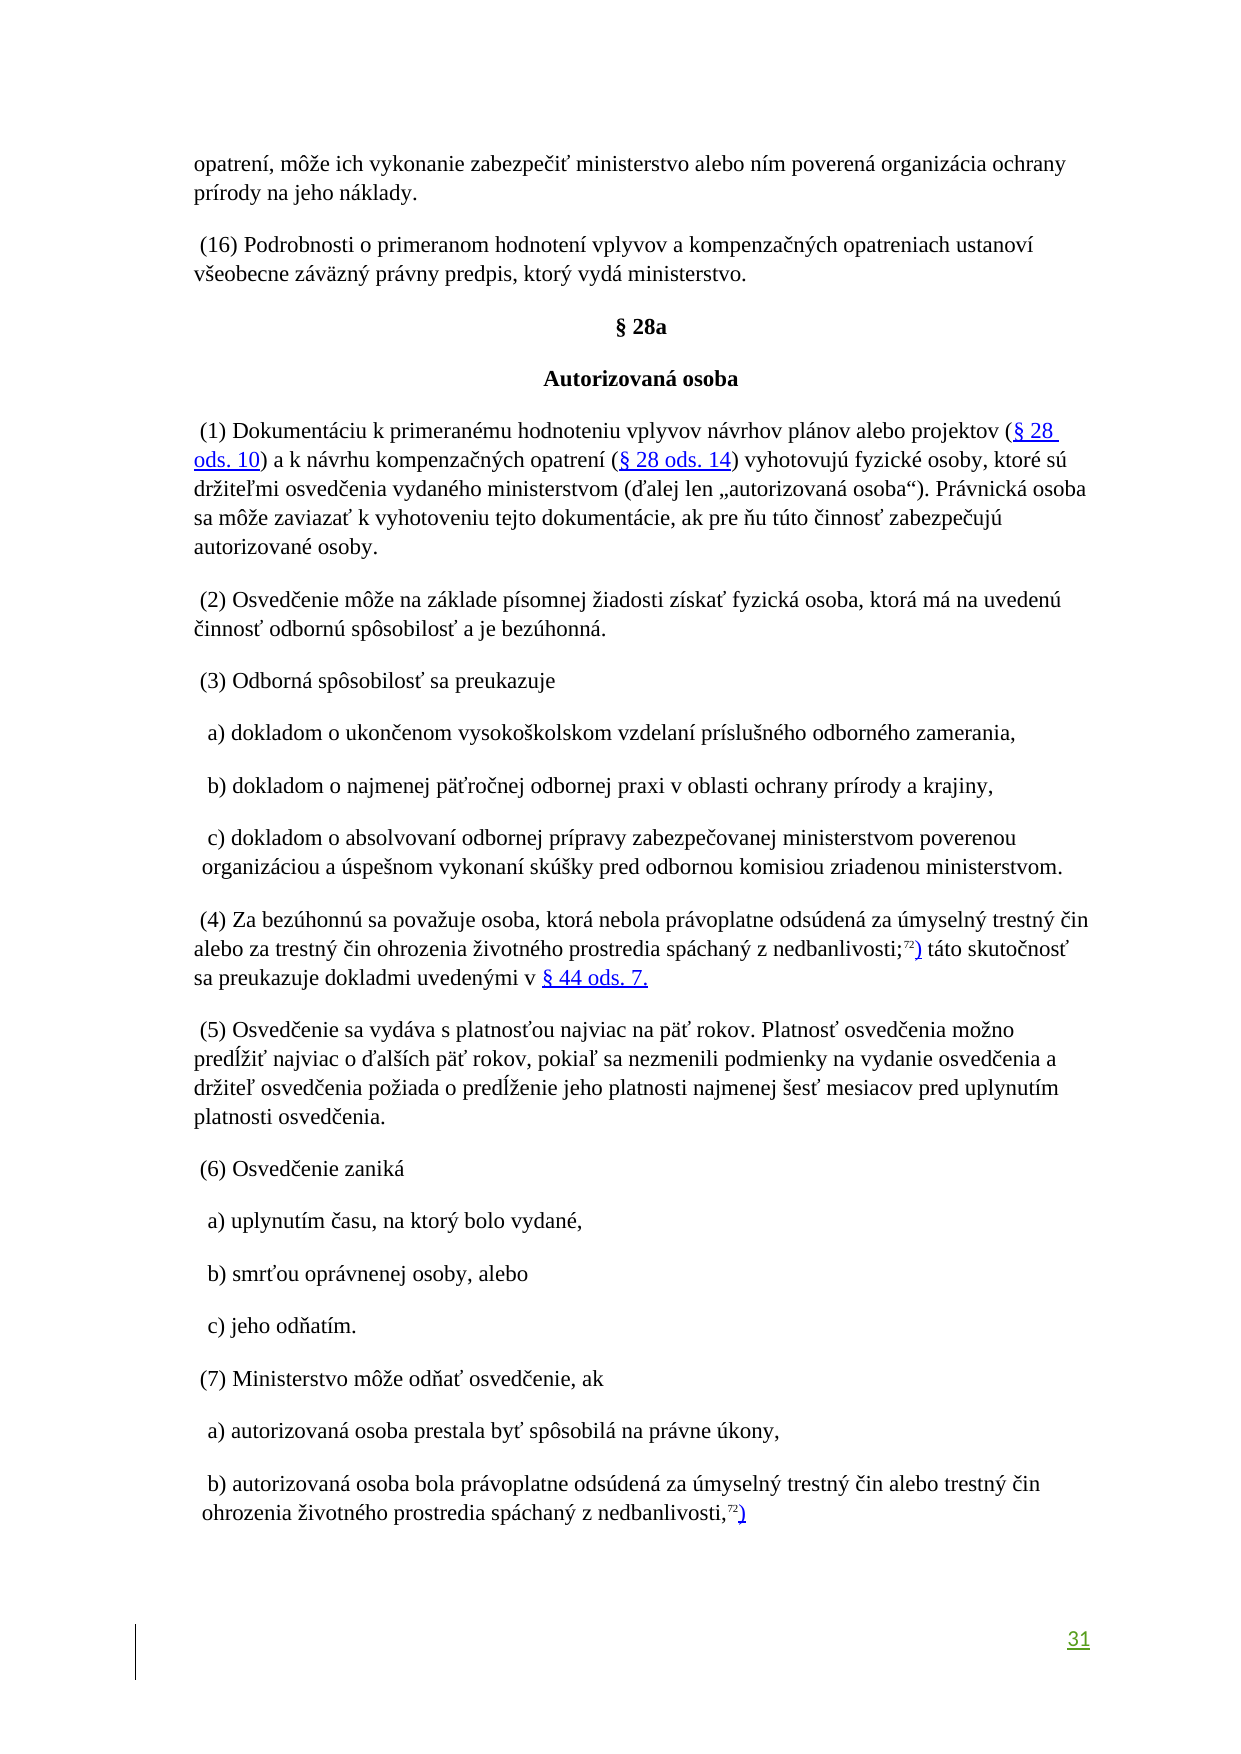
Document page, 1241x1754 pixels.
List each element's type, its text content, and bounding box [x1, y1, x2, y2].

text Autorizovaná osoba [186, 365, 1090, 391]
text (3) Odborná spôsobilosť sa preukazuje [194, 667, 1090, 693]
text b) dokladom o najmenej päťročnej odbornej praxi v oblasti ochrany prírody a krajiny, [202, 772, 1090, 798]
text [194, 150, 1090, 205]
text c) dokladom o absolvovaní odbornej prípravy zabezpečovanej ministerstvom poverenou organizáciou a úspešnom vykonaní skúšky pred odbornou komisiou zriadenou ministerstvom. [202, 824, 1090, 879]
text a) autorizovaná osoba prestala byť spôsobilá na právne úkony, [202, 1417, 1090, 1443]
text (7) Ministerstvo môže odňať osvedčenie, ak [194, 1365, 1090, 1391]
text (4) Za bezúhonnú sa považuje osoba, ktorá nebola právoplatne odsúdená za úmyselný trestný čin alebo za trestný čin ohrozenia životného prostredia spáchaný z nedbanlivosti;72) táto skutočnosť sa preukazuje dokladmi uvedenými v § 44 ods. 7. [194, 906, 1090, 990]
text (2) Osvedčenie môže na základe písomnej žiadosti získať fyzická osoba, ktorá má na uvedenú činnosť odbornú spôsobilosť a je bezúhonná. [194, 586, 1090, 641]
text b) smrťou oprávnenej osoby, alebo [202, 1260, 1090, 1286]
text (6) Osvedčenie zaniká [194, 1155, 1090, 1182]
text (5) Osvedčenie sa vydáva s platnosťou najviac na päť rokov. Platnosť osvedčenia možno predĺžiť najviac o ďalších päť rokov, pokiaľ sa nezmenili podmienky na vydanie osvedčenia a držiteľ osvedčenia požiada o predĺženie jeho platnosti najmenej šesť mesiacov pred uplynutím platnosti osvedčenia. [194, 1016, 1090, 1129]
text a) dokladom o ukončenom vysokoškolskom vzdelaní príslušného odborného zamerania, [202, 719, 1090, 746]
text a) uplynutím času, na ktorý bolo vydané, [202, 1208, 1090, 1234]
text c) jeho odňatím. [202, 1312, 1090, 1339]
text b) autorizovaná osoba bola právoplatne odsúdená za úmyselný trestný čin alebo trestný čin ohrozenia životného prostredia spáchaný z nedbanlivosti,72) [202, 1469, 1090, 1525]
text § 28a [186, 313, 1090, 339]
text (16) Podrobnosti o primeranom hodnotení vplyvov a kompenzačných opatreniach ustanoví všeobecne záväzný právny predpis, ktorý vydá ministerstvo. [194, 231, 1090, 287]
text (1) Dokumentáciu k primeranému hodnoteniu vplyvov návrhov plánov alebo projektov (§ 28 ods. 10) a k návrhu kompenzačných opatrení (§ 28 ods. 14) vyhotovujú fyzické osoby, ktoré sú držiteľmi osvedčenia vydaného ministerstvom (ďalej len „autorizovaná osoba“). Právnická osoba sa môže zaviazať k vyhotoveniu tejto dokumentácie, ak pre ňu túto činnosť zabezpečujú autorizované osoby. [194, 417, 1090, 560]
